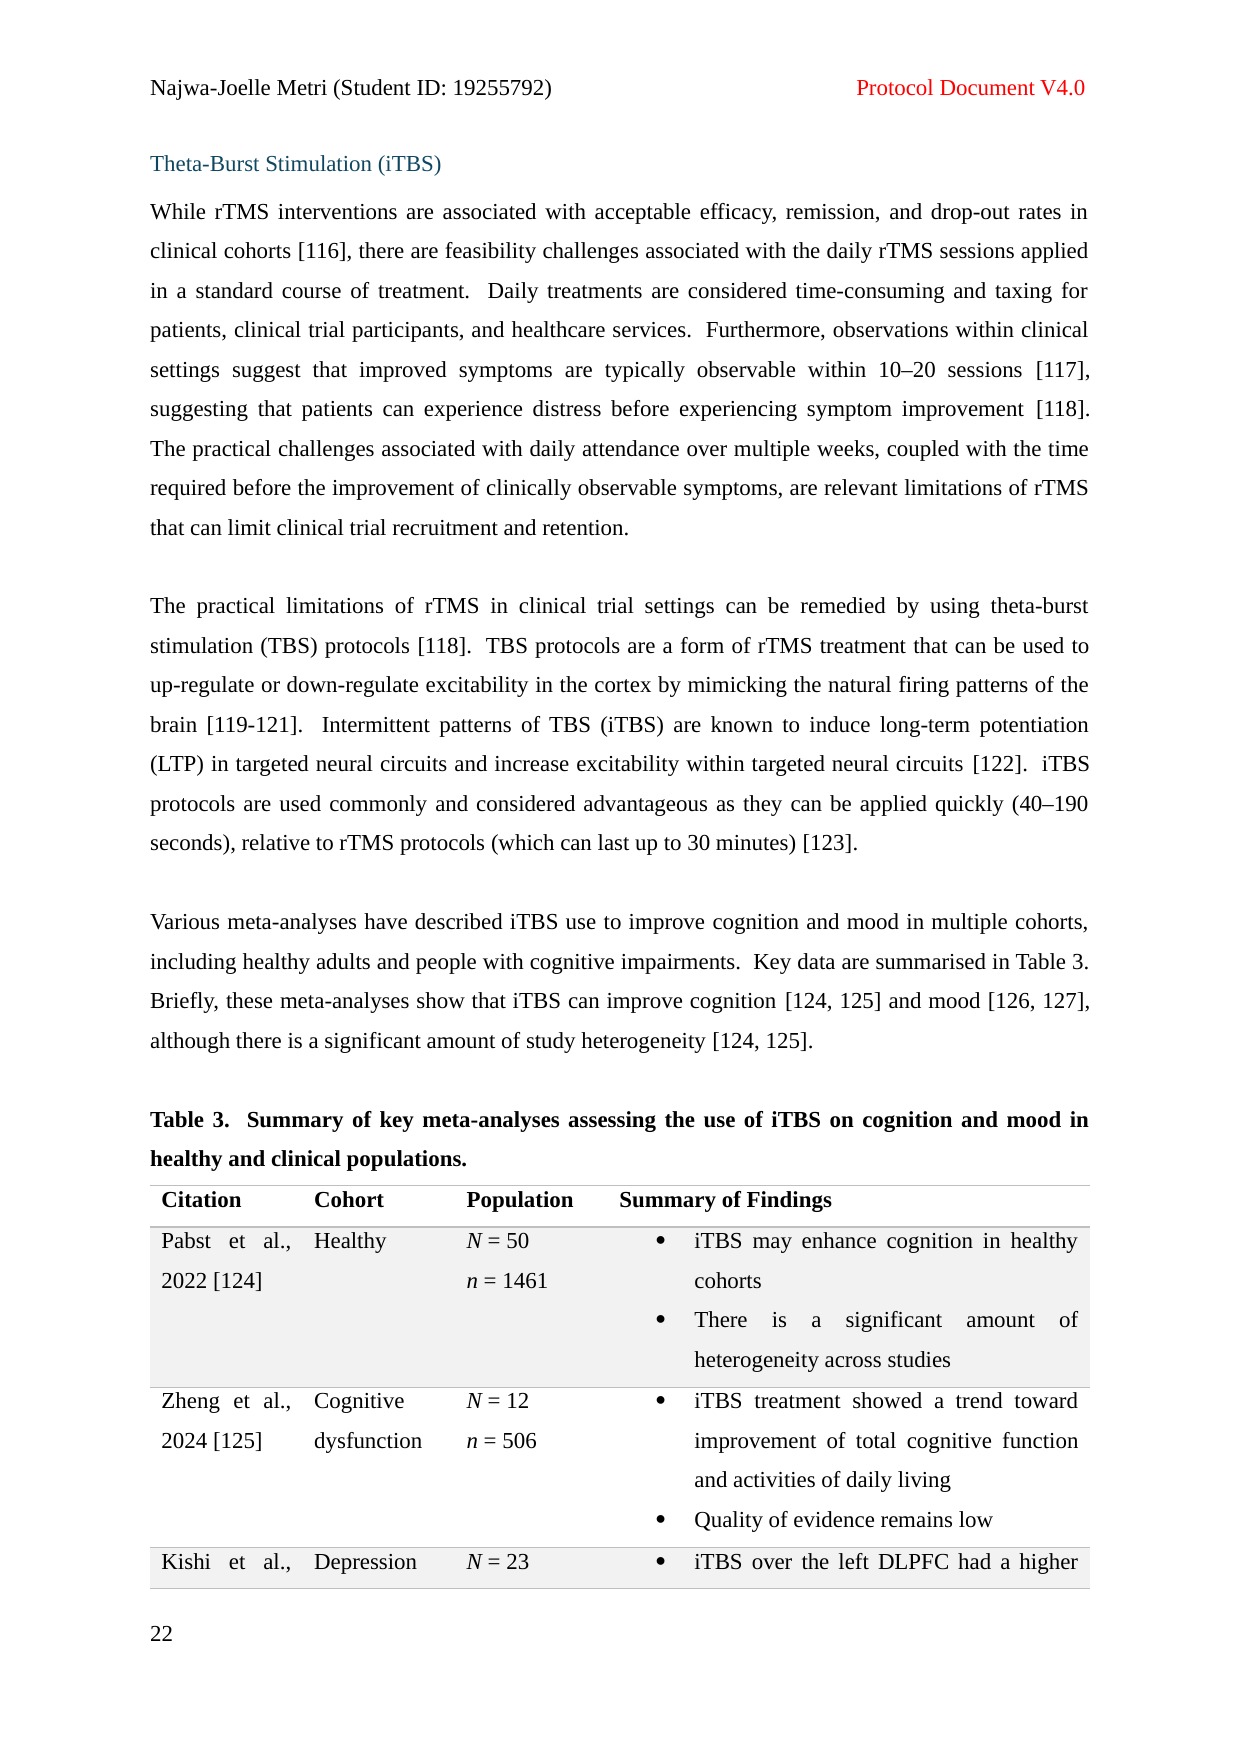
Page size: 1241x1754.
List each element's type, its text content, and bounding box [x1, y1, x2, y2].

table_header Cohort [303, 1186, 455, 1226]
table_cell iTBS may enhance cognition in healthy cohorts There is a significant amount of heterogeneity across studies [608, 1228, 1090, 1387]
table_cell N = 50 n = 1461 [455, 1228, 608, 1387]
text Various meta-analyses have described iTBS use to improve cognition and mood in multiple cohorts, including healthy adults and people with cognitive impairments. Key data are summarised in Table 3. Briefly, these meta-analyses show that iTBS can improve cognition [124, 125] and mood [126, 127], although there is a significant amount of study heterogeneity [124, 125]. [150, 908, 1090, 1053]
text The practical limitations of rTMS in clinical trial settings can be remedied by using theta-burst stimulation (TBS) protocols [118]. TBS protocols are a form of rTMS treatment that can be used to up-regulate or down-regulate excitability in the cortex by mimicking the natural firing patterns of the brain [119-121]. Intermittent patterns of TBS (iTBS) are known to induce long-term potentiation (LTP) in targeted neural circuits and increase excitability within targeted neural circuits [122]. iTBS protocols are used commonly and considered advantageous as they can be applied quickly (40–190 seconds), relative to rTMS protocols (which can last up to 30 minutes) [123]. [150, 593, 1090, 856]
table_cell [608, 1548, 1090, 1588]
table_cell Zheng et al., 2024 [125] [150, 1388, 303, 1547]
table_header Population [455, 1186, 608, 1226]
text While rTMS interventions are associated with acceptable efficacy, remission, and drop-out rates in clinical cohorts [116], there are feasibility challenges associated with the daily rTMS sessions applied in a standard course of treatment. Daily treatments are considered time-consuming and taxing for patients, clinical trial participants, and healthcare services. Furthermore, observations within clinical settings suggest that improved symptoms are typically observable within 10–20 sessions [117], suggesting that patients can experience distress before experiencing symptom improvement [118]. The practical challenges associated with daily attendance over multiple weeks, coupled with the time required before the improvement of clinically observable symptoms, are relevant limitations of rTMS that can limit clinical trial recruitment and retention. [150, 198, 1090, 540]
table_cell Cognitive dysfunction [303, 1388, 455, 1547]
table_cell Healthy [303, 1228, 455, 1387]
table_cell Kishi et al., [126] [150, 1548, 303, 1588]
table_cell N = 12 n = 506 [455, 1388, 608, 1547]
table_cell Depression [303, 1548, 455, 1588]
subtitle Theta-Burst Stimulation (iTBS) [150, 150, 1090, 176]
table_cell iTBS treatment showed a trend toward improvement of total cognitive function and activities of daily living Quality of evidence remains low [608, 1388, 1090, 1547]
table_header Summary of Findings [608, 1186, 1090, 1226]
table_cell N = 23 n = 960 [455, 1548, 608, 1588]
text Table 3. Summary of key meta-analyses assessing the use of iTBS on cognition and mood in healthy and clinical populations. [150, 1106, 1090, 1172]
table_cell Pabst et al., 2022 [124] [150, 1228, 303, 1387]
table_header Citation [150, 1186, 303, 1226]
